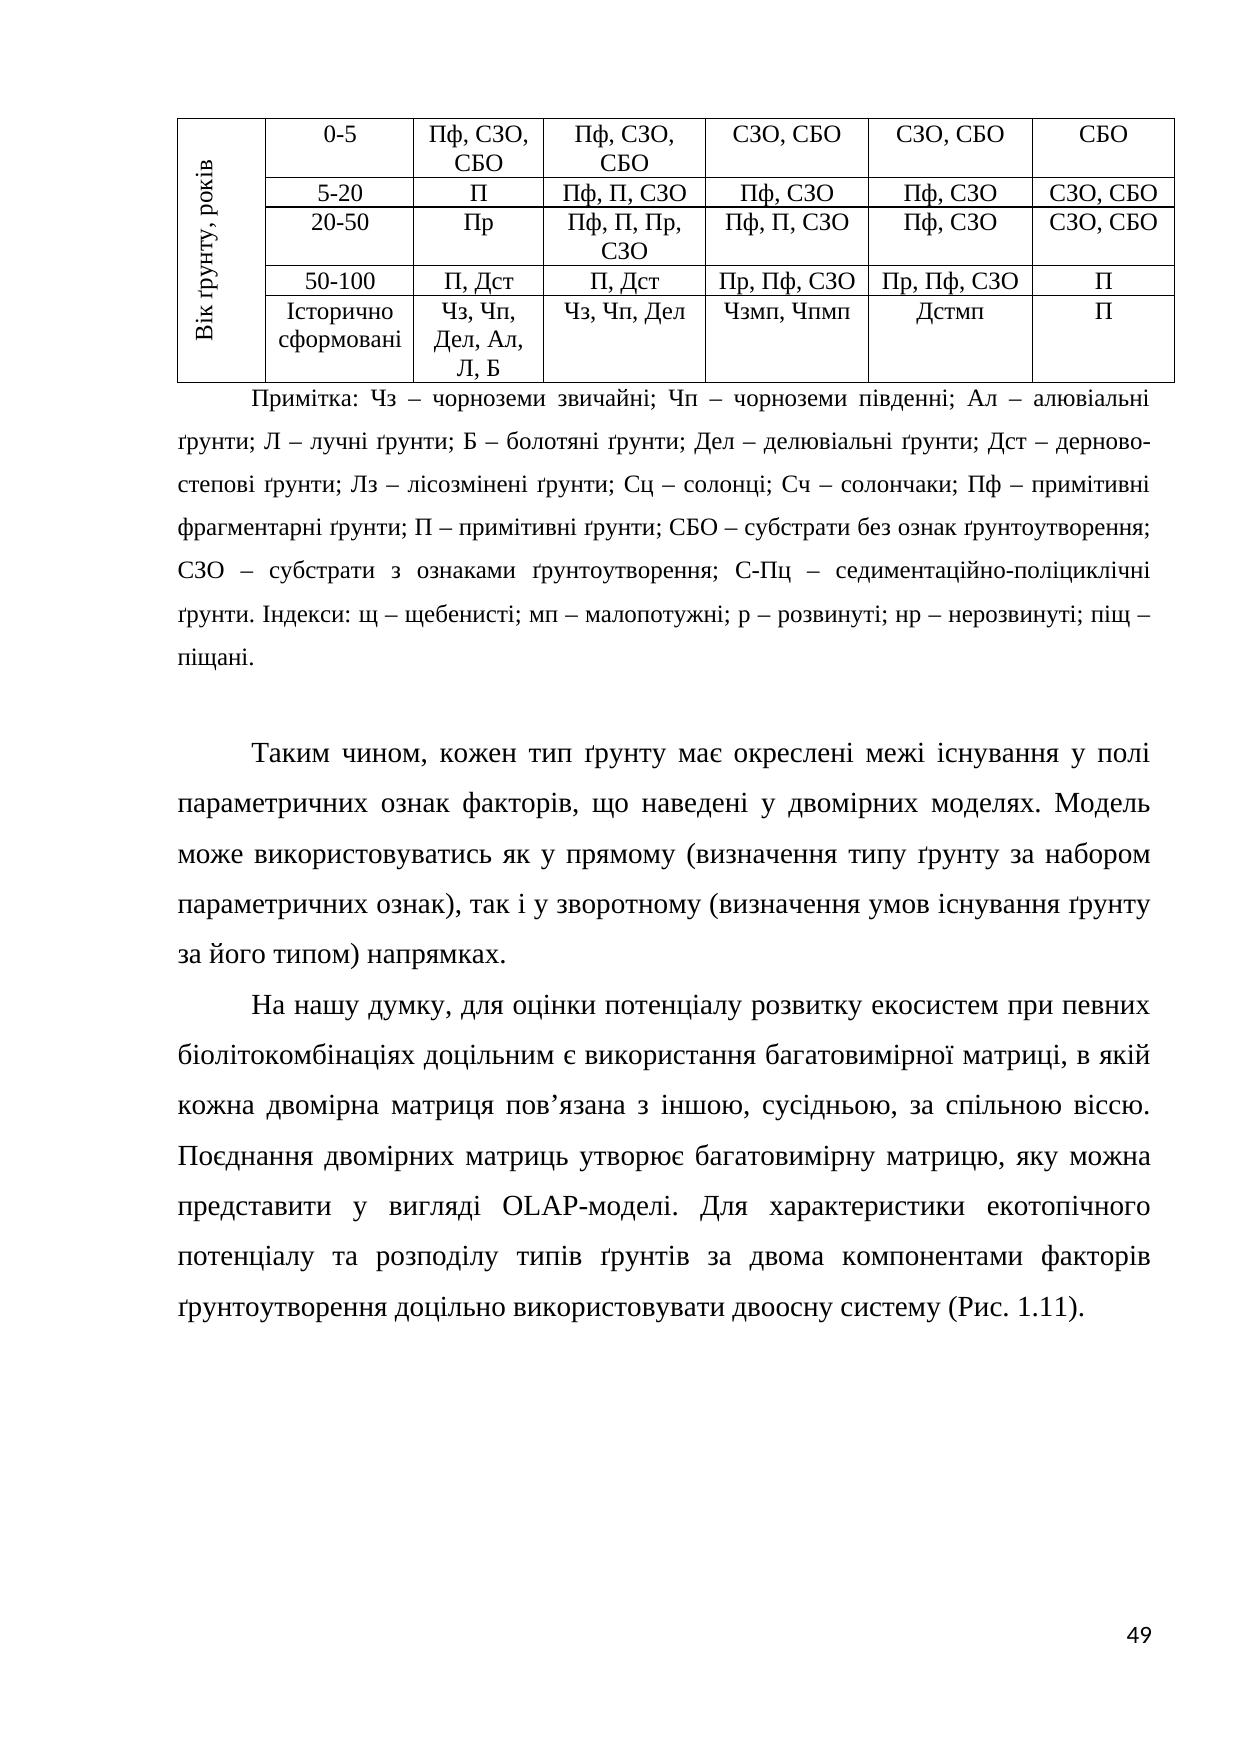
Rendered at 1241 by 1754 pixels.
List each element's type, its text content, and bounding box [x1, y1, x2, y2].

table_cell 50-100 [266, 266, 413, 295]
table_cell 0-5 [266, 119, 413, 177]
table_cell Пф, СЗО, СБО [544, 119, 705, 177]
table_cell СЗО, СБО [706, 119, 868, 177]
table_cell Пф, П, СЗО [544, 178, 705, 206]
table_cell Чзмп, Чпмп [706, 296, 868, 382]
table_cell СЗО, СБО [1033, 178, 1174, 206]
table_cell Пр [414, 208, 543, 265]
table_cell Пф, П, Пр, СЗО [544, 208, 705, 265]
table_cell Пр, Пф, СЗО [869, 266, 1032, 295]
table_cell Чз, Чп, Дел, Ал, Л, Б [414, 296, 543, 382]
table_cell Пр, Пф, СЗО [706, 266, 868, 295]
table_cell 20-50 [266, 208, 413, 265]
text На нашу думку, для оцінки потенціалу розвитку екосистем при певних біолітокомбінаціях доцільним є використання багатовимірної матриці, в якій кожна двомірна матриця пов’язана з іншою, сусідньою, за спільною віссю. Поєднання двомірних матриць утворює багатовимірну матрицю, яку можна представити у вигляді OLAP-моделі. Для характеристики екотопічного потенціалу та розподілу типів ґрунтів за двома компонентами факторів ґрунтоутворення доцільно використовувати двоосну систему (Рис. 1.11). [177, 987, 1152, 1322]
table_cell 5-20 [266, 178, 413, 206]
table_cell Пф, П, СЗО [706, 208, 868, 265]
table_cell П [1033, 266, 1174, 295]
text Таким чином, кожен тип ґрунту має окреслені межі існування у полі параметричних ознак факторів, що наведені у двомірних моделях. Модель може використовуватись як у прямому (визначення типу ґрунту за набором параметричних ознак), так і у зворотному (визначення умов існування ґрунту за його типом) напрямках. [177, 735, 1152, 970]
table_cell Пф, СЗО, СБО [414, 119, 543, 177]
table_cell СЗО, СБО [869, 119, 1032, 177]
table_cell СЗО, СБО [1033, 208, 1174, 265]
table_cell Дстмп [869, 296, 1032, 382]
table_cell П, Дст [544, 266, 705, 295]
table_cell Пф, СЗО [869, 208, 1032, 265]
table_cell П [1033, 296, 1174, 382]
table_cell Пф, СЗО [869, 178, 1032, 206]
table_cell СБО [1033, 119, 1174, 177]
text Примітка: Чз – чорноземи звичайні; Чп – чорноземи південні; Ал – алювіальні ґрунти; Л – лучні ґрунти; Б – болотяні ґрунти; Дел – делювіальні ґрунти; Дст – дерново-степові ґрунти; Лз – лісозмінені ґрунти; Сц – солонці; Сч – солончаки; Пф – примітивні фрагментарні ґрунти; П – примітивні ґрунти; СБО – субстрати без ознак ґрунтоутворення; СЗО – субстрати з ознаками ґрунтоутворення; С-Пц – седиментаційно-поліциклічні ґрунти. Індекси: щ – щебенисті; мп – малопотужні; р – розвинуті; нр – нерозвинуті; піщ – піщані. [177, 383, 1152, 671]
table_cell Пф, СЗО [706, 178, 868, 206]
table_cell Чз, Чп, Дел [544, 296, 705, 382]
table_cell Вік ґрунту, років [178, 119, 265, 382]
table_cell Історично сформовані [266, 296, 413, 382]
table_cell П, Дст [414, 266, 543, 295]
table_cell П [414, 178, 543, 206]
